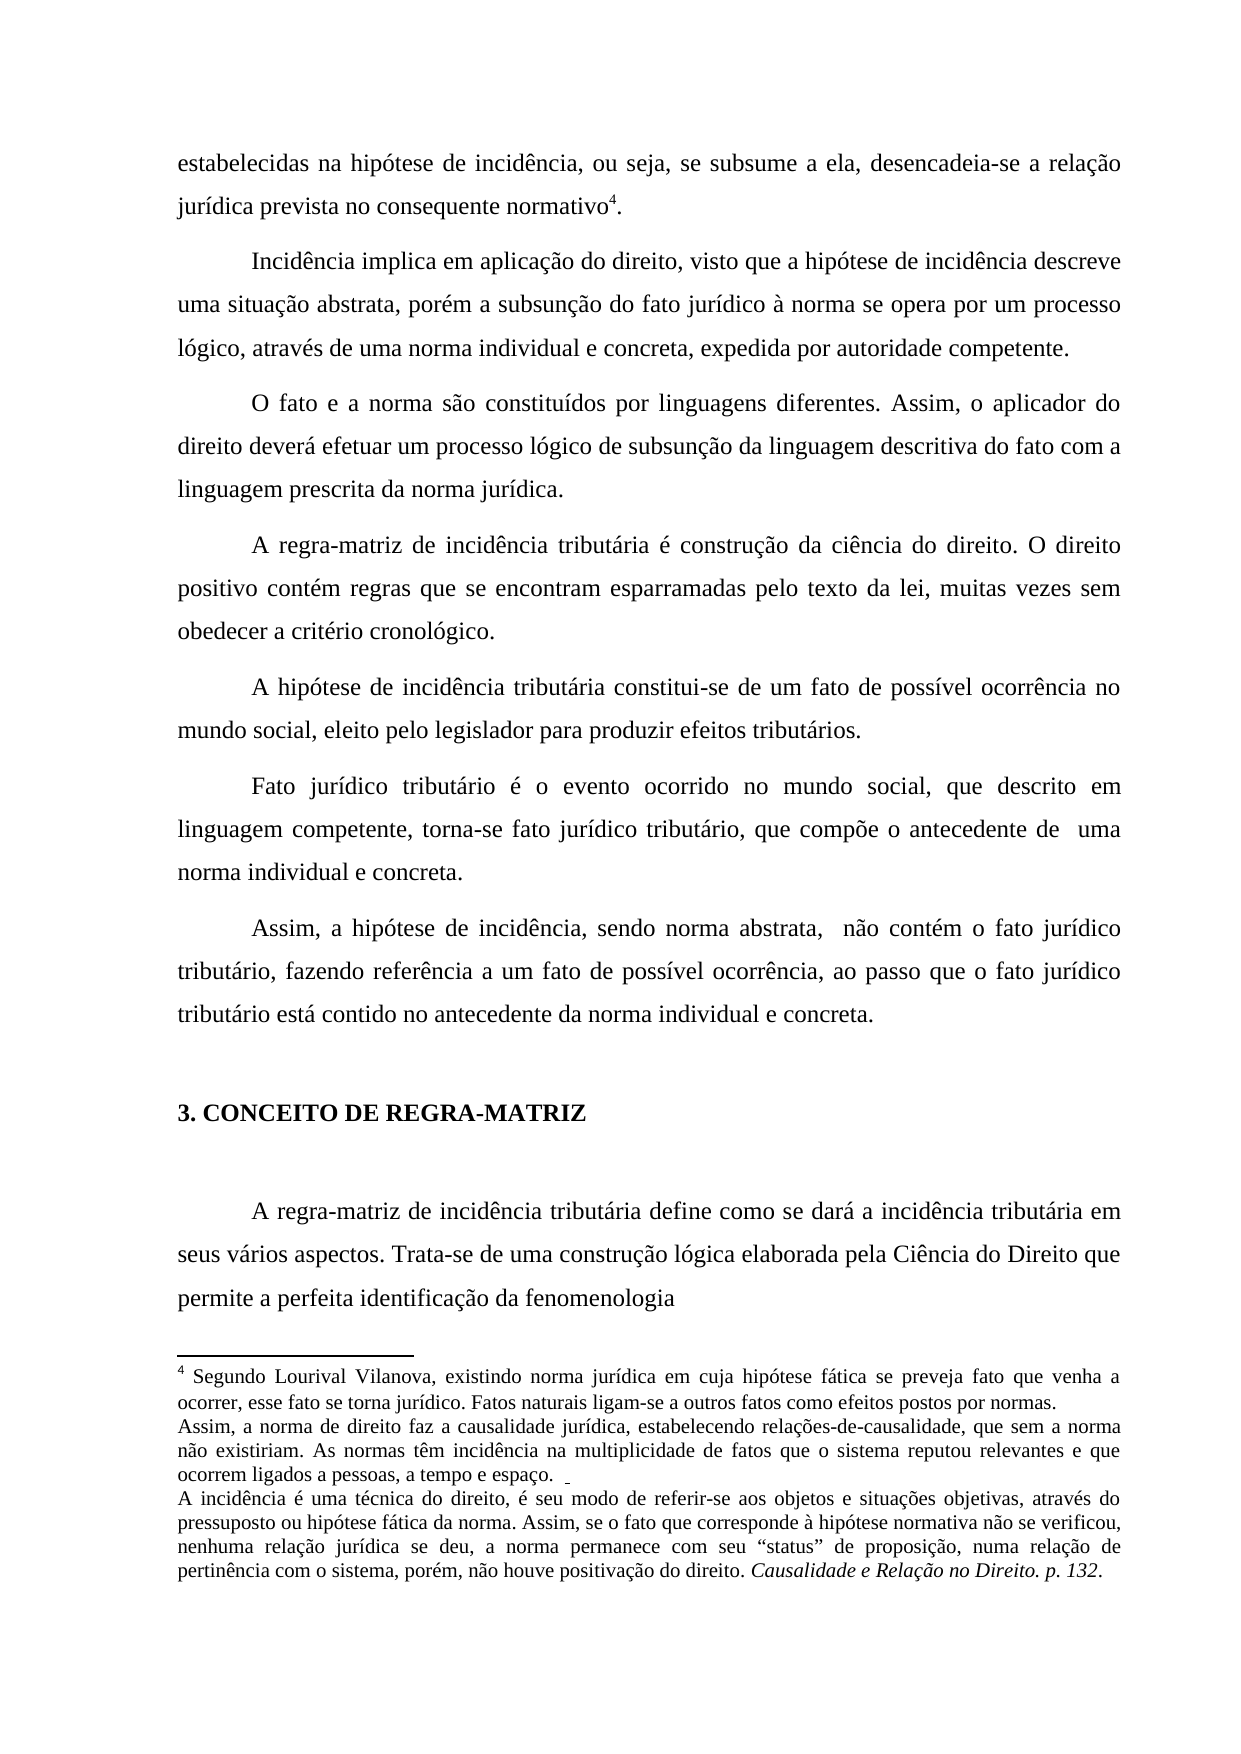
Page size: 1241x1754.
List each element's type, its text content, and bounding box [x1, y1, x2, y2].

text A hipótese de incidência tributária constitui-se de um fato de possível ocorrência no mundo social, eleito pelo legislador para produzir efeitos tributários. [177, 672, 1122, 744]
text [177, 148, 1122, 219]
text Assim, a hipótese de incidência, sendo norma abstrata, não contém o fato jurídico tributário, fazendo referência a um fato de possível ocorrência, ao passo que o fato jurídico tributário está contido no antecedente da norma individual e concreta. [177, 913, 1122, 1028]
text O fato e a norma são constituídos por linguagens diferentes. Assim, o aplicador do direito deverá efetuar um processo lógico de subsunção da linguagem descritiva do fato com a linguagem prescrita da norma jurídica. [177, 388, 1122, 503]
text Fato jurídico tributário é o evento ocorrido no mundo social, que descrito em linguagem competente, torna-se fato jurídico tributário, que compõe o antecedente de uma norma individual e concreta. [177, 771, 1122, 886]
text 3. CONCEITO DE REGRA-MATRIZ [177, 1098, 1122, 1126]
text A regra-matriz de incidência tributária define como se dará a incidência tributária em seus vários aspectos. Trata-se de uma construção lógica elaborada pela Ciência do Direito que permite a perfeita identificação da fenomenologia [177, 1196, 1122, 1311]
text A regra-matriz de incidência tributária é construção da ciência do direito. O direito positivo contém regras que se encontram esparramadas pelo texto da lei, muitas vezes sem obedecer a critério cronológico. [177, 530, 1122, 645]
text Incidência implica em aplicação do direito, visto que a hipótese de incidência descreve uma situação abstrata, porém a subsunção do fato jurídico à norma se opera por um processo lógico, através de uma norma individual e concreta, expedida por autoridade competente. [177, 246, 1122, 361]
